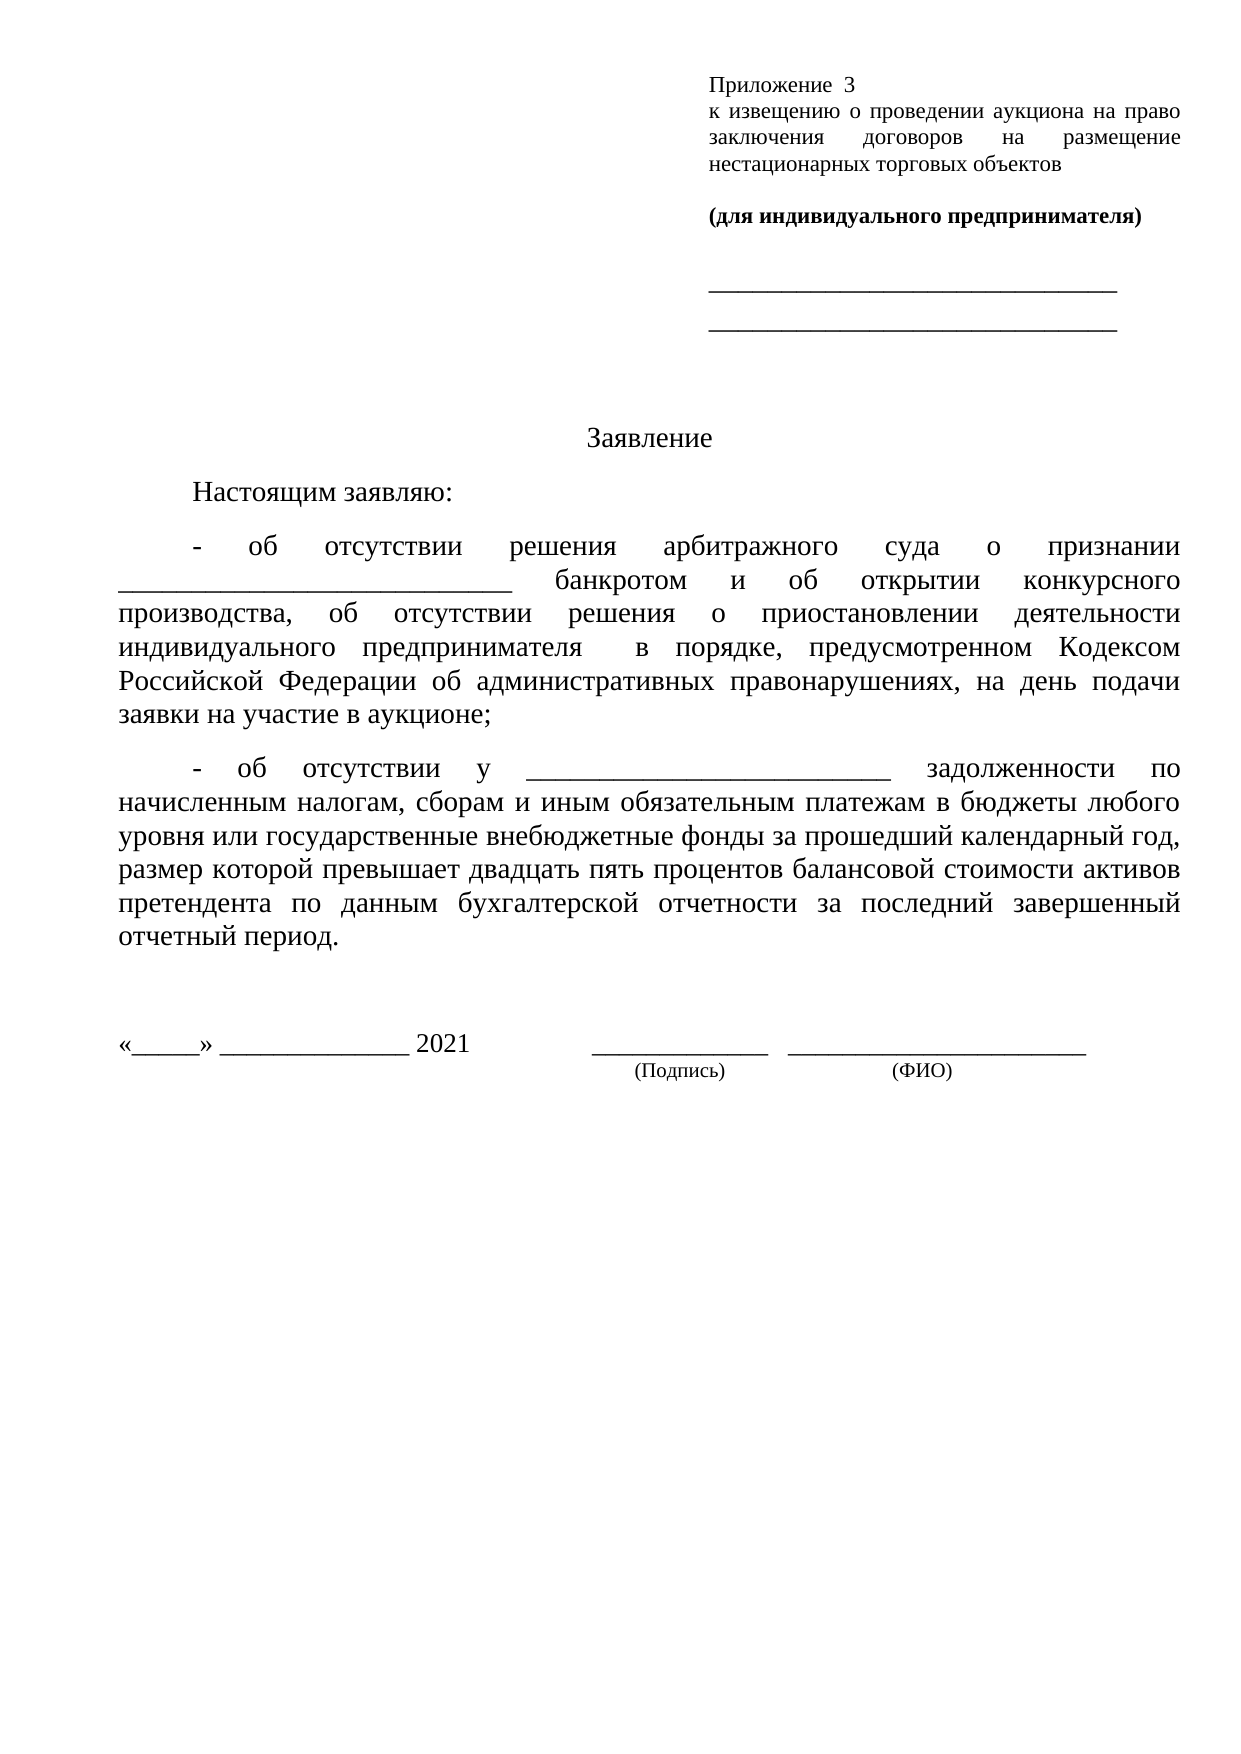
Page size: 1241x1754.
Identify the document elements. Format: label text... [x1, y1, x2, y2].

text - об отсутствии решения арбитражного суда о признании ___________________________ банкротом и об открытии конкурсного производства, об отсутствии решения о приостановлении деятельности индивидуального предпринимателя в порядке, предусмотренном Кодексом Российской Федерации об административных правонарушениях, на день подачи заявки на участие в аукционе; [118, 528, 1181, 730]
text к извещению о проведении аукциона на право заключения договоров на размещение нестационарных торговых объектов [709, 97, 1181, 176]
text ____________________________ [709, 301, 1181, 334]
text ____________________________ [709, 262, 1181, 296]
text - об отсутствии у _________________________ задолженности по начисленным налогам, сборам и иным обязательным платежам в бюджеты любого уровня или государственные внебюджетные фонды за прошедший календарный год, размер которой превышает двадцать пять процентов балансовой стоимости активов претендента по данным бухгалтерской отчетности за последний завершенный отчетный период. [118, 751, 1181, 952]
text Заявление [118, 420, 1181, 453]
text (для индивидуального предпринимателя) [709, 202, 1181, 229]
text Настоящим заявляю: [118, 474, 1181, 508]
text Приложение 3 [709, 71, 1181, 97]
text (Подпись) (ФИО) [561, 1058, 1181, 1082]
text «_____» ______________ 2021 _____________ ______________________ [118, 1027, 1181, 1058]
